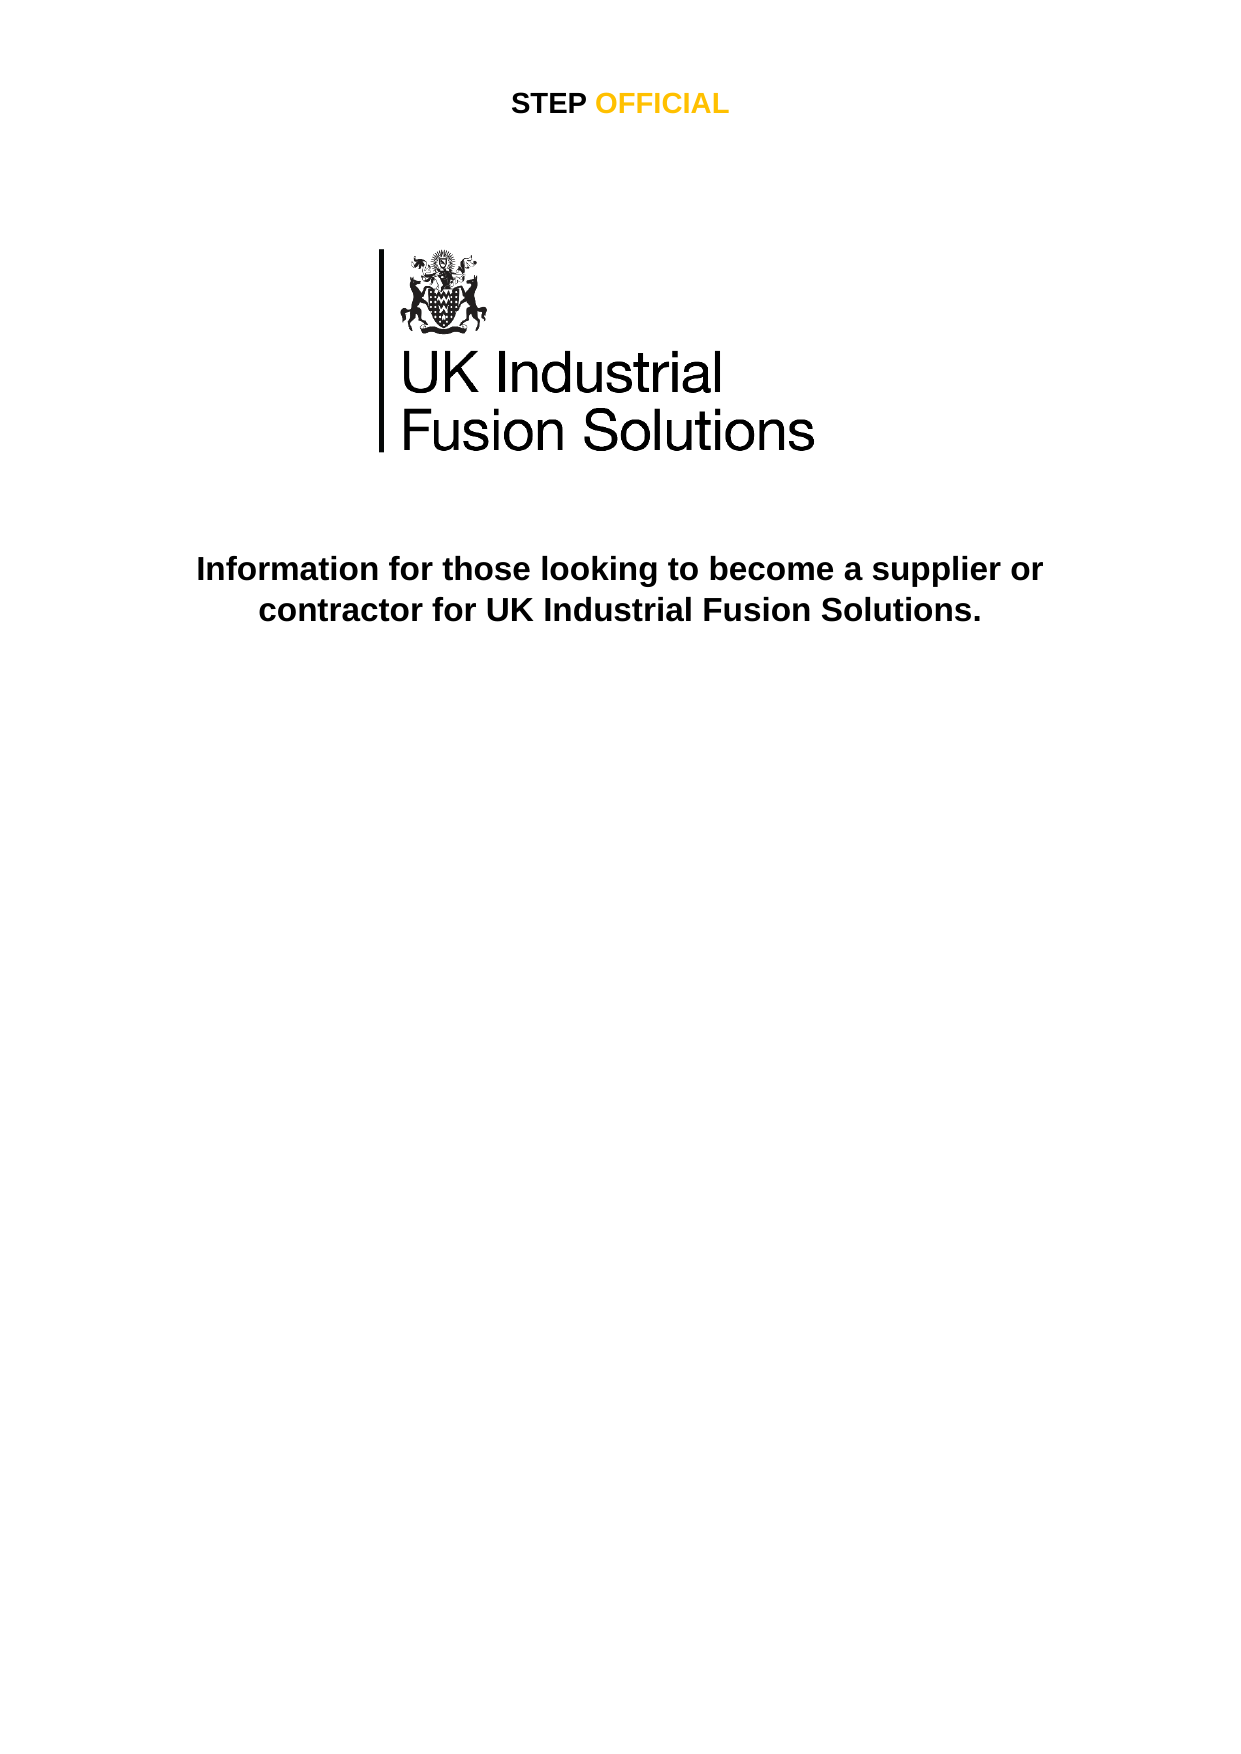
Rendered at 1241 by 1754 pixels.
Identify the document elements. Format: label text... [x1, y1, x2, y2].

picture [379, 249, 862, 478]
text Information for those looking to become a supplier or contractor for UK Industrial Fusion Solutions. [150, 549, 1090, 629]
